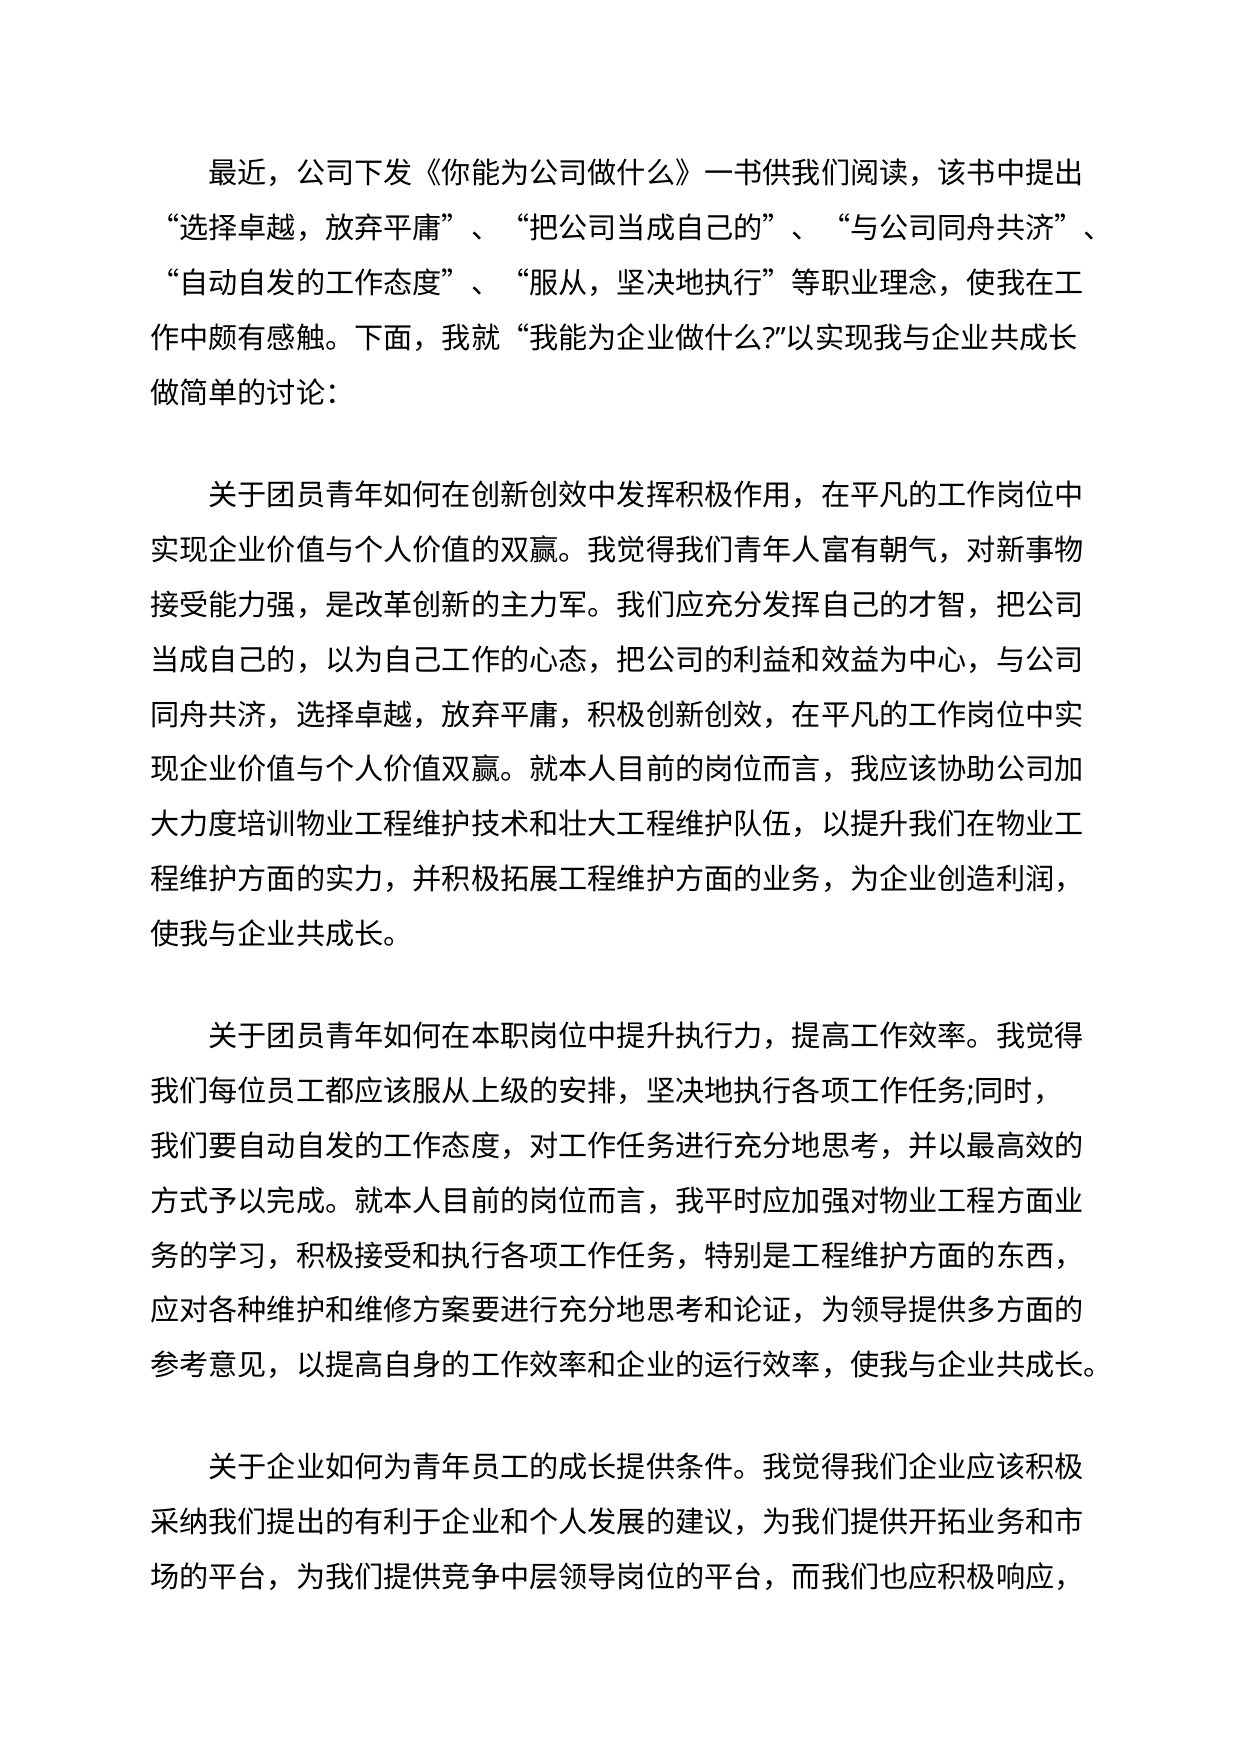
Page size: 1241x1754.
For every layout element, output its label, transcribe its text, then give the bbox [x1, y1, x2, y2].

text 最近，公司下发《你能为公司做什么》一书供我们阅读，该书中提出“选择卓越，放弃平庸”、“把公司当成自己的”、“与公司同舟共济”、“自动自发的工作态度”、“服从，坚决地执行”等职业理念，使我在工作中颇有感触。下面，我就“我能为企业做什么?”以实现我与企业共成长做简单的讨论： [150, 150, 1090, 412]
text 关于团员青年如何在创新创效中发挥积极作用，在平凡的工作岗位中实现企业价值与个人价值的双赢。我觉得我们青年人富有朝气，对新事物接受能力强，是改革创新的主力军。我们应充分发挥自己的才智，把公司当成自己的，以为自己工作的心态，把公司的利益和效益为中心，与公司同舟共济，选择卓越，放弃平庸，积极创新创效，在平凡的工作岗位中实现企业价值与个人价值双赢。就本人目前的岗位而言，我应该协助公司加大力度培训物业工程维护技术和壮大工程维护队伍，以提升我们在物业工程维护方面的实力，并积极拓展工程维护方面的业务，为企业创造利润，使我与企业共成长。 [150, 471, 1090, 953]
text 关于团员青年如何在本职岗位中提升执行力，提高工作效率。我觉得我们每位员工都应该服从上级的安排，坚决地执行各项工作任务;同时，我们要自动自发的工作态度，对工作任务进行充分地思考，并以最高效的方式予以完成。就本人目前的岗位而言，我平时应加强对物业工程方面业务的学习，积极接受和执行各项工作任务，特别是工程维护方面的东西，应对各种维护和维修方案要进行充分地思考和论证，为领导提供多方面的参考意见，以提高自身的工作效率和企业的运行效率，使我与企业共成长。 [150, 1012, 1090, 1384]
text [150, 1444, 1090, 1596]
